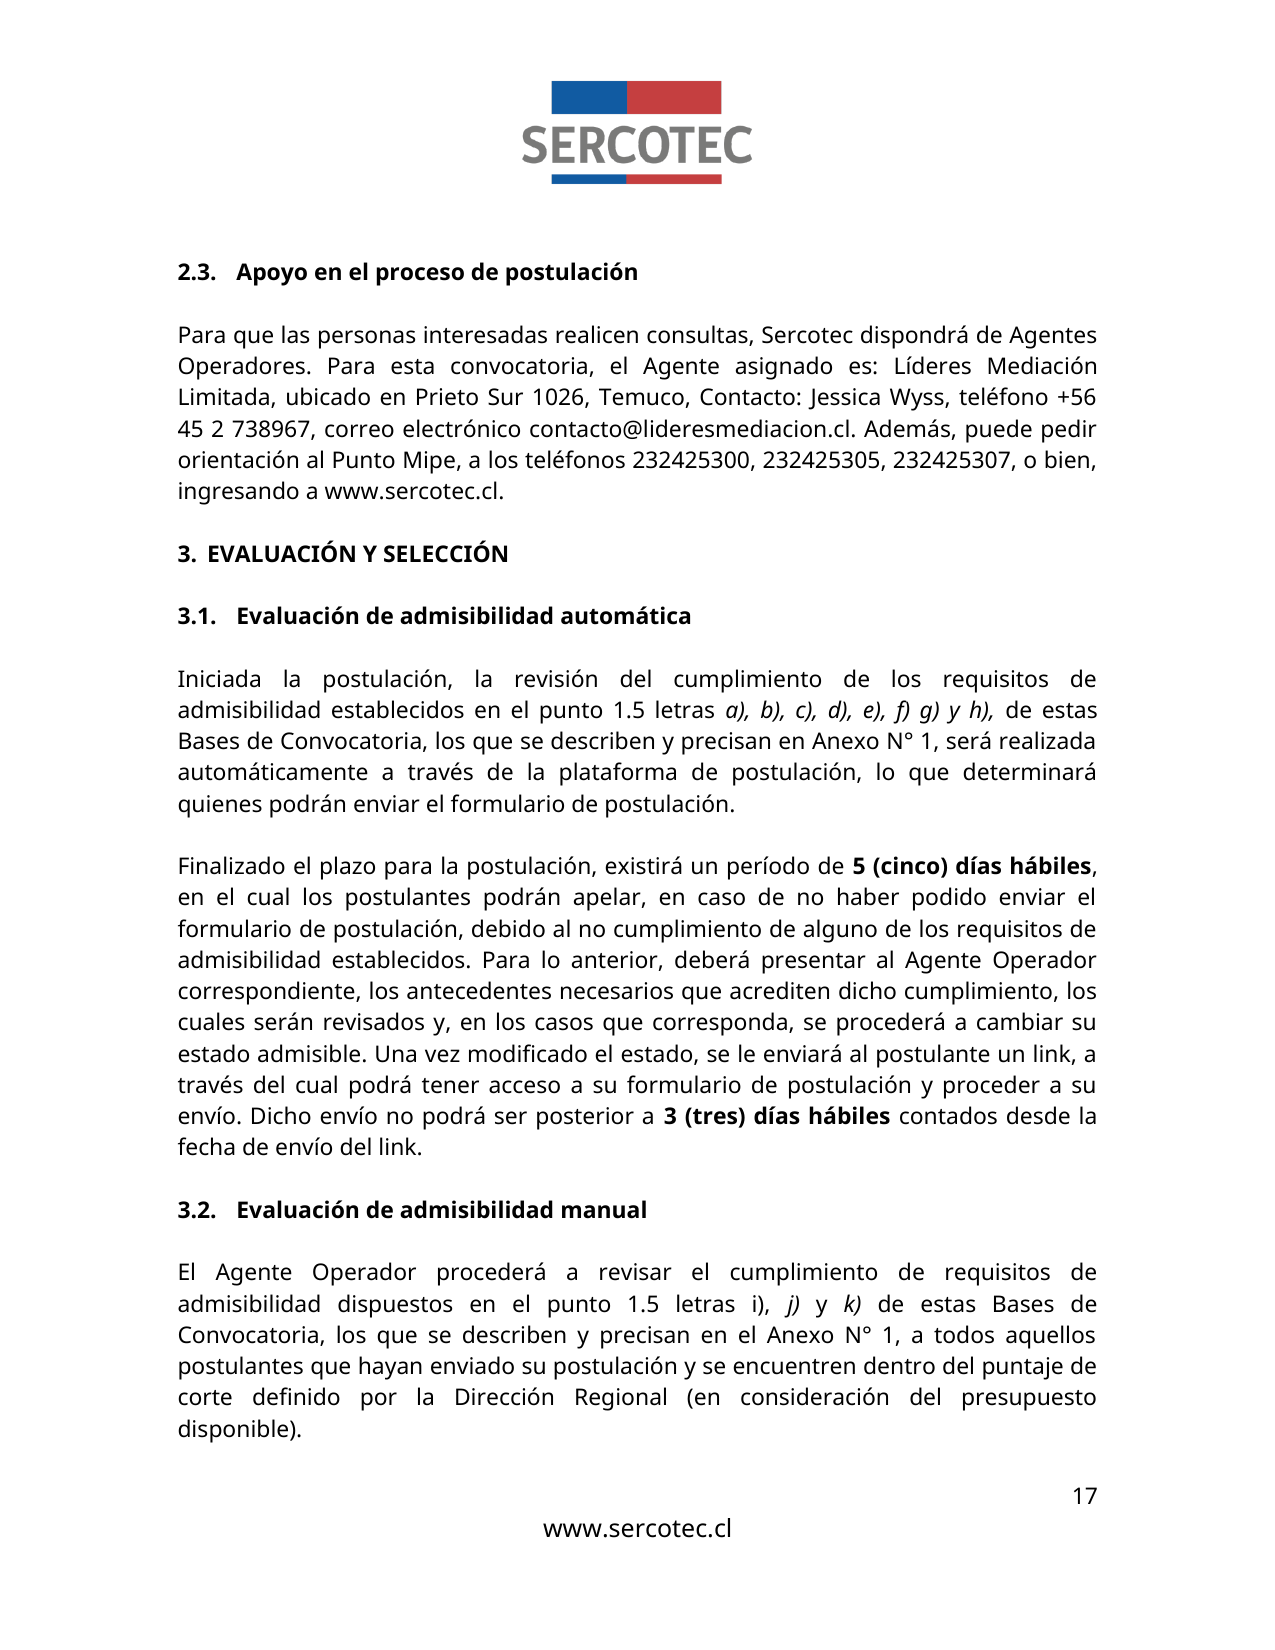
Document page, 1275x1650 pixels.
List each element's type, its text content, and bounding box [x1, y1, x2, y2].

subtitle Apoyo en el proceso de postulación [177, 256, 1098, 287]
subtitle Evaluación de admisibilidad automática [177, 600, 1098, 631]
text Finalizado el plazo para la postulación, existirá un período de 5 (cinco) días hábiles, en el cual los postulantes podrán apelar, en caso de no haber podido enviar el formulario de postulación, debido al no cumplimiento de alguno de los requisitos de admisibilidad establecidos. Para lo anterior, deberá presentar al Agente Operador correspondiente, los antecedentes necesarios que acrediten dicho cumplimiento, los cuales serán revisados y, en los casos que corresponda, se procederá a cambiar su estado admisible. Una vez modificado el estado, se le enviará al postulante un link, a través del cual podrá tener acceso a su formulario de postulación y proceder a su envío. Dicho envío no podrá ser posterior a 3 (tres) días hábiles contados desde la fecha de envío del link. [177, 850, 1098, 1162]
subtitle Evaluación de admisibilidad manual [177, 1194, 1098, 1225]
text Iniciada la postulación, la revisión del cumplimiento de los requisitos de admisibilidad establecidos en el punto 1.5 letras a), b), c), d), e), f) g) y h), de estas Bases de Convocatoria, los que se describen y precisan en Anexo N° 1, será realizada automáticamente a través de la plataforma de postulación, lo que determinará quienes podrán enviar el formulario de postulación. [177, 662, 1098, 819]
list EVALUACIÓN Y SELECCIÓN [177, 537, 1098, 569]
text El Agente Operador procederá a revisar el cumplimiento de requisitos de admisibilidad dispuestos en el punto 1.5 letras i), j) y k) de estas Bases de Convocatoria, los que se describen y precisan en el Anexo N° 1, a todos aquellos postulantes que hayan enviado su postulación y se encuentren dentro del puntaje de corte definido por la Dirección Regional (en consideración del presupuesto disponible). [177, 1256, 1098, 1444]
picture [512, 73, 763, 194]
text Para que las personas interesadas realicen consultas, Sercotec dispondrá de Agentes Operadores. Para esta convocatoria, el Agente asignado es: Líderes Mediación Limitada, ubicado en Prieto Sur 1026, Temuco, Contacto: Jessica Wyss, teléfono +56 45 2 738967, correo electrónico contacto@lideresmediacion.cl. Además, puede pedir orientación al Punto Mipe, a los teléfonos 232425300, 232425305, 232425307, o bien, ingresando a www.sercotec.cl. [177, 319, 1098, 506]
